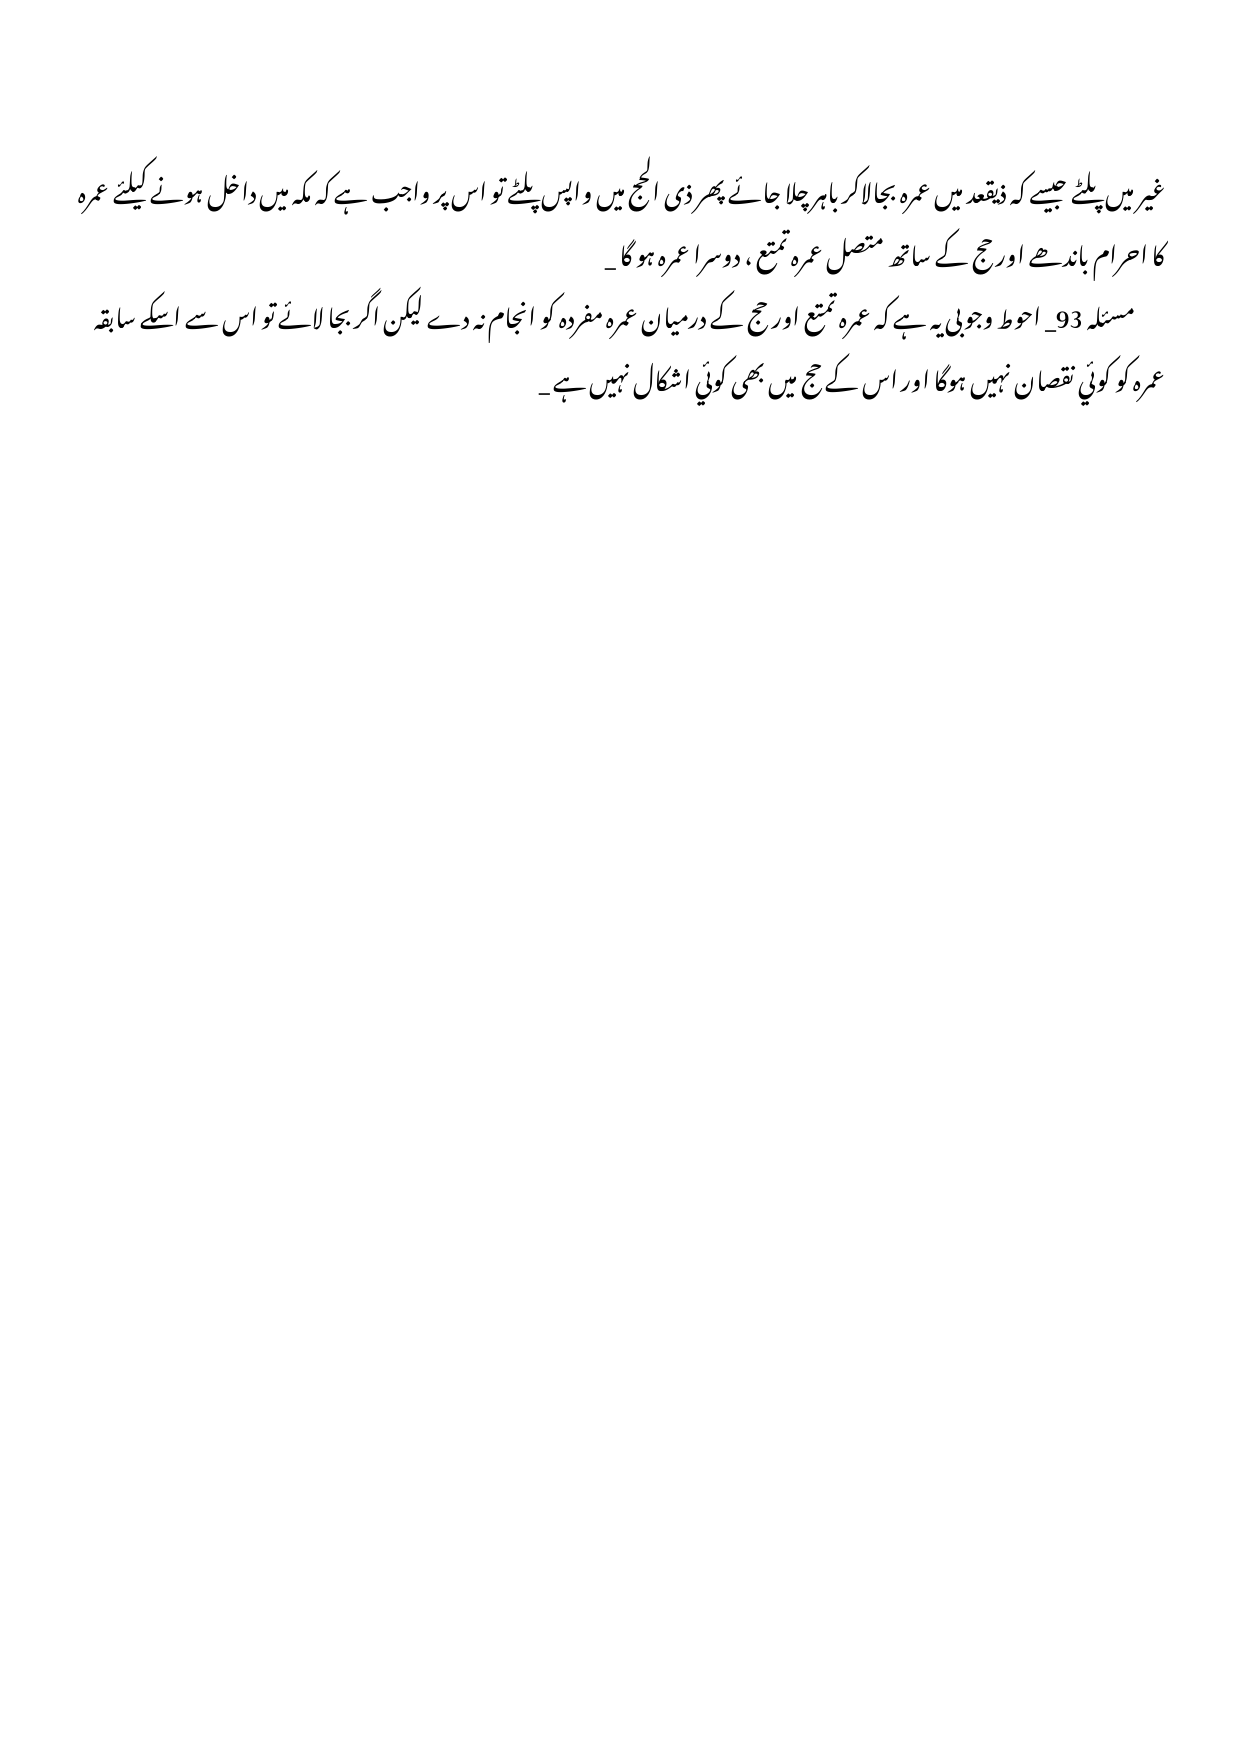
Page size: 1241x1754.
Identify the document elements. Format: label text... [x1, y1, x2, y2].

text مسئلہ 93_ احوط وجوبى يہ ہے كہ عمرہ تمتع اور حج كے درميان عمرہ مفردہ كو انجام نہ دے ليكن اگر بجا لائے تو اس سے اسكے سابقہ عمرہ كو كوئي نقصان نہيں ہوگا اور اس كے حج ميں بھى كوئي اشكال نہيں ہے _ [75, 281, 1165, 406]
text غير ميں پلٹے جيسے كہ ذيقعد ميں عمرہ بجالاكر باہر چلا جائے پھر ذى الحج ميں واپس پلٹے تو اس پر واجب ہے كہ مكہ ميں داخل ہونے كيلئے عمرہ كا احرام باندھے اور حج كے ساتھ متصل عمرہ تمتع ، دوسرا عمرہ ہو گا _ [75, 94, 1165, 281]
